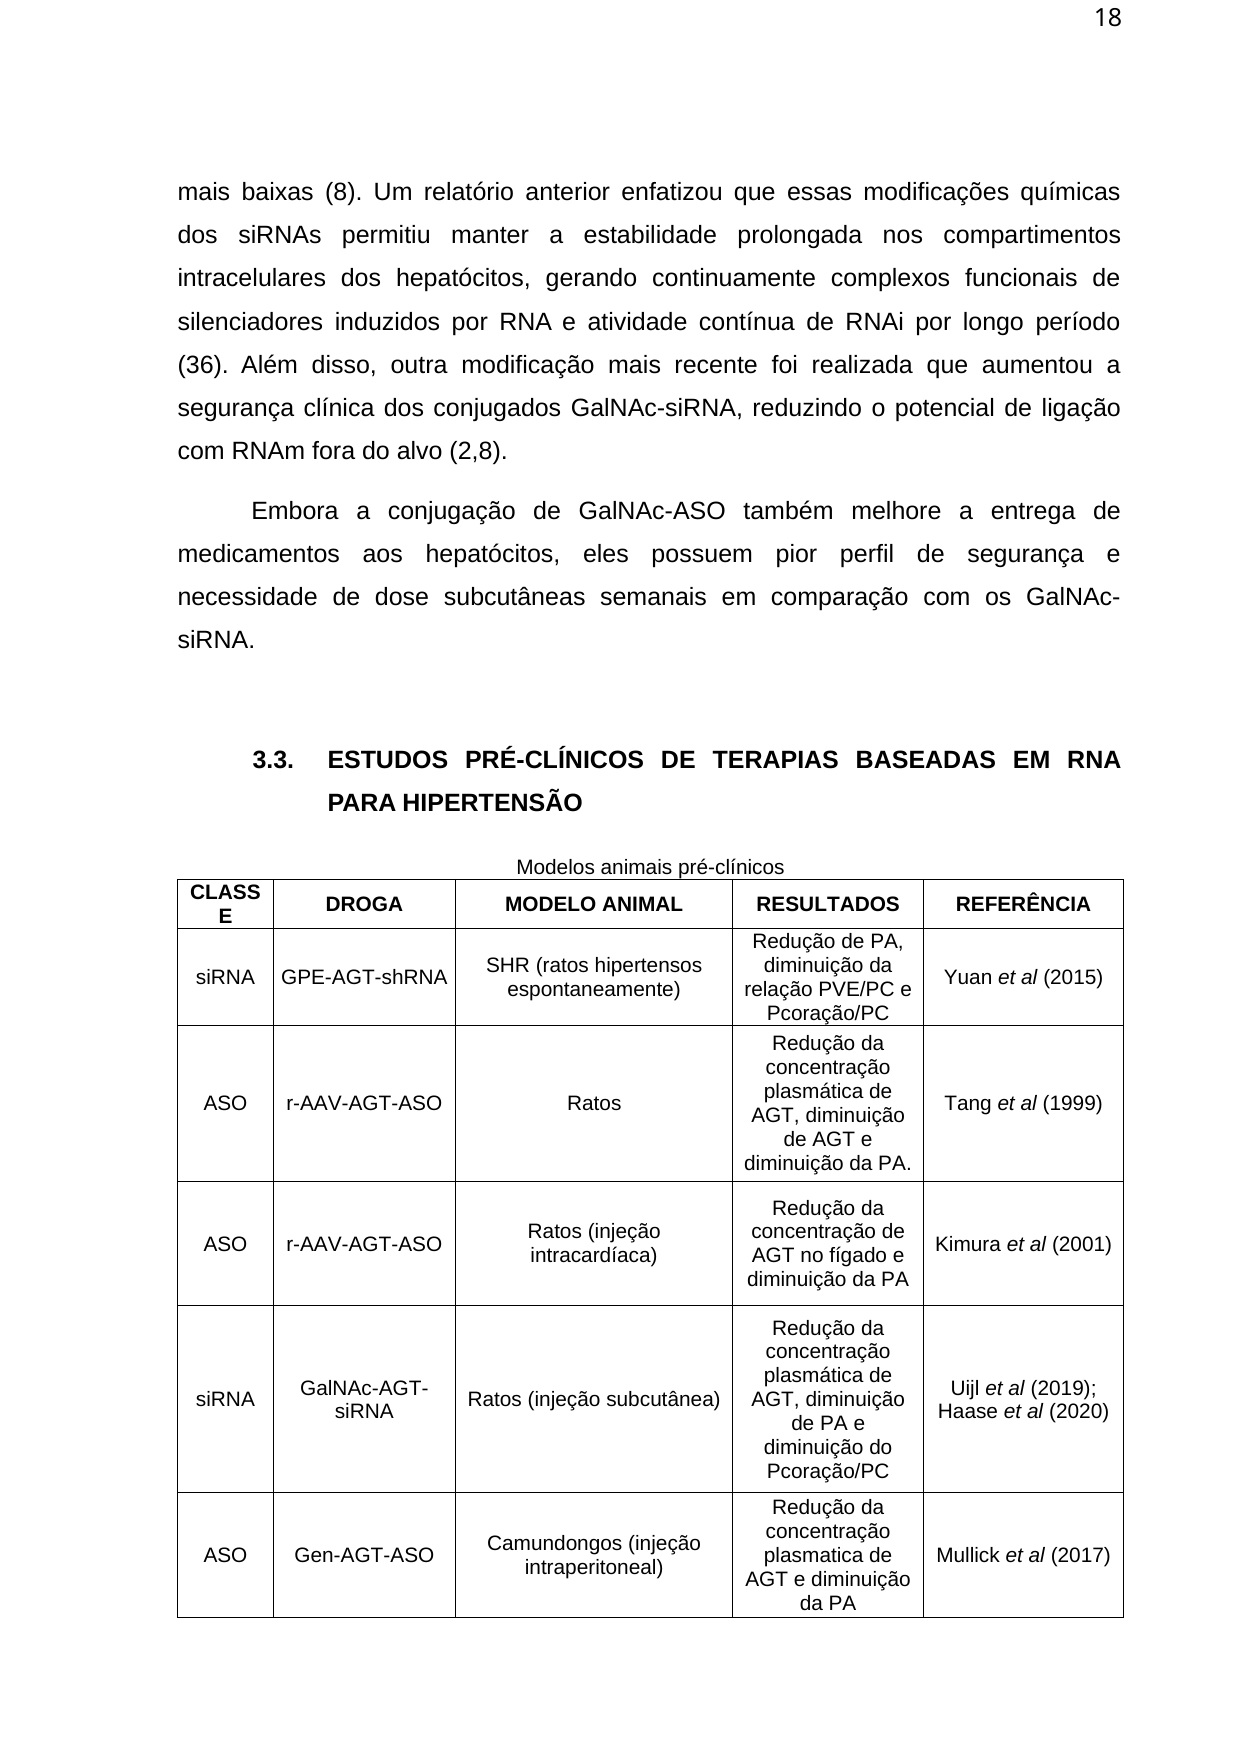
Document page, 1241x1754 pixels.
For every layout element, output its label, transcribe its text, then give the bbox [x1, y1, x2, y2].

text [177, 177, 1122, 465]
table_cell Redução da concentração plasmatica de AGT e diminuição da PA [733, 1493, 923, 1617]
table_cell ASO [178, 1182, 273, 1305]
table_cell Redução da concentração plasmática de AGT, diminuição de AGT e diminuição da PA. [733, 1026, 923, 1181]
table_cell siRNA [178, 1306, 273, 1492]
table_cell DROGA [274, 880, 455, 928]
table_cell r-AAV-AGT-ASO [274, 1026, 455, 1181]
table_cell Ratos (injeção subcutânea) [456, 1306, 732, 1492]
table_cell Gen-AGT-ASO [274, 1493, 455, 1617]
table_cell Tang et al (1999) [924, 1026, 1123, 1181]
table_cell REFERÊNCIA [924, 880, 1123, 928]
table_cell Uijl et al (2019); Haase et al (2020) [924, 1306, 1123, 1492]
table_cell SHR (ratos hipertensos espontaneamente) [456, 929, 732, 1024]
table_cell Redução da concentração de AGT no fígado e diminuição da PA [733, 1182, 923, 1305]
table_cell Yuan et al (2015) [924, 929, 1123, 1024]
table_header Modelos animais pré-clínicos [177, 848, 1123, 879]
table_cell r-AAV-AGT-ASO [274, 1182, 455, 1305]
table_cell Redução de PA, diminuição da relação PVE/PC e Pcoração/PC [733, 929, 923, 1024]
table_cell ASO [178, 1026, 273, 1181]
table_cell Kimura et al (2001) [924, 1182, 1123, 1305]
text Embora a conjugação de GalNAc-ASO também melhore a entrega de medicamentos aos hepatócitos, eles possuem pior perfil de segurança e necessidade de dose subcutâneas semanais em comparação com os GalNAc-siRNA. [177, 496, 1122, 654]
table_cell GalNAc-AGT-siRNA [274, 1306, 455, 1492]
list ESTUDOS PRÉ-CLÍNICOS DE TERAPIAS BASEADAS EM RNA PARA HIPERTENSÃO [252, 745, 1122, 817]
table_cell siRNA [178, 929, 273, 1024]
table_cell RESULTADOS [733, 880, 923, 928]
table_cell Camundongos (injeção intraperitoneal) [456, 1493, 732, 1617]
table_cell Ratos [456, 1026, 732, 1181]
table_cell Redução da concentração plasmática de AGT, diminuição de PA e diminuição do Pcoração/PC [733, 1306, 923, 1492]
table_cell CLASSE [178, 880, 273, 928]
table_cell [924, 1493, 1123, 1617]
table_cell MODELO ANIMAL [456, 880, 732, 928]
table_cell GPE-AGT-shRNA [274, 929, 455, 1024]
table_cell Ratos (injeção intracardíaca) [456, 1182, 732, 1305]
table_cell ASO [178, 1493, 273, 1617]
